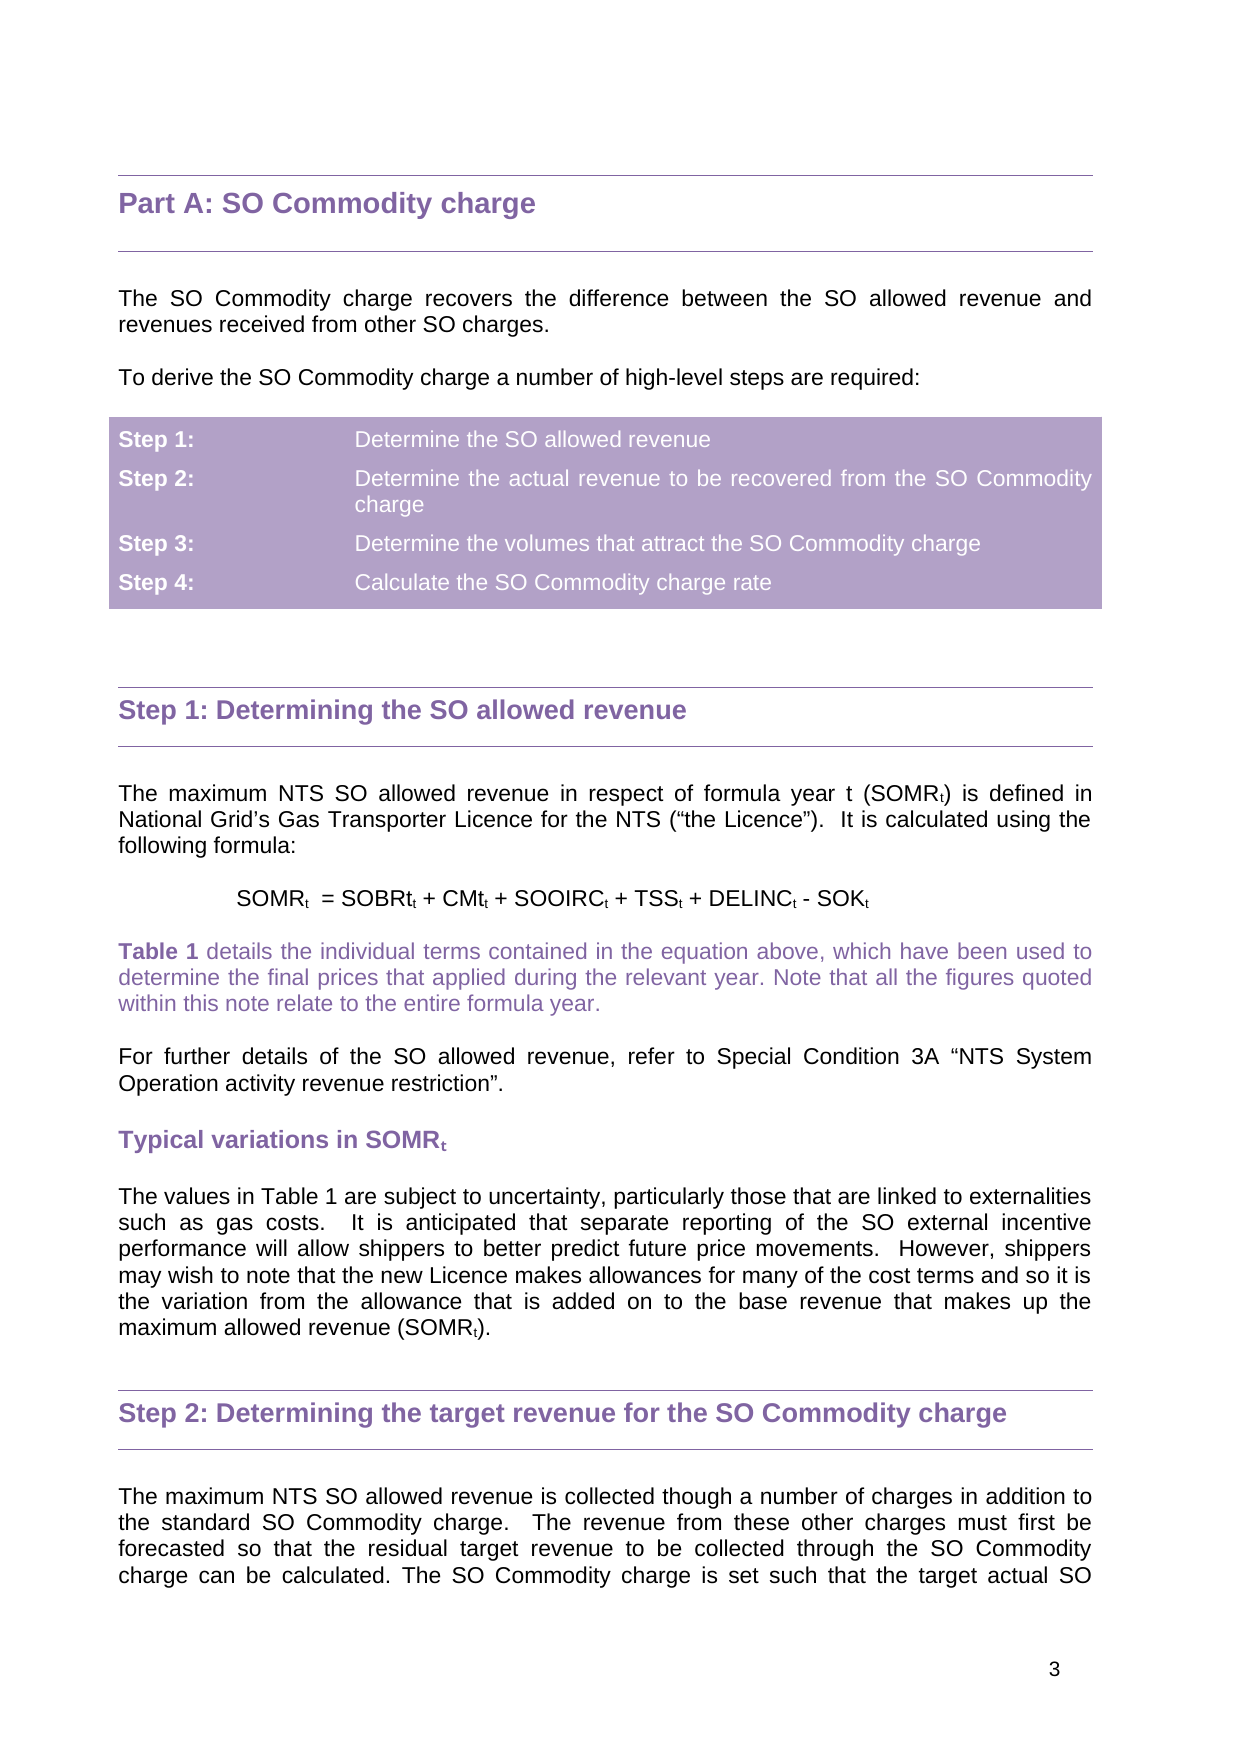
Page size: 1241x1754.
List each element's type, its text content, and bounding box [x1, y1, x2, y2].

subtitle Part A: SO Commodity charge [118, 176, 1093, 251]
text Step 2: Determine the actual revenue to be recovered from the SO Commodity charge [110, 456, 1101, 518]
subtitle Step 1: Determining the SO allowed revenue [118, 688, 1093, 746]
subtitle Typical variations in SOMRt [118, 1122, 1093, 1156]
text The values in Table 1 are subject to uncertainty, particularly those that are linked to externalities such as gas costs. It is anticipated that separate reporting of the SO external incentive performance will allow shippers to better predict future price movements. However, shippers may wish to note that the new Licence makes allowances for many of the cost terms and so it is the variation from the allowance that is added on to the base revenue that makes up the maximum allowed revenue (SOMRt). [118, 1183, 1093, 1341]
text The SO Commodity charge recovers the difference between the SO allowed revenue and revenues received from other SO charges. [118, 285, 1093, 338]
subtitle Step 2: Determining the target revenue for the SO Commodity charge [118, 1391, 1093, 1449]
text Step 3: Determine the volumes that attract the SO Commodity charge [110, 521, 1101, 556]
text The maximum NTS SO allowed revenue in respect of formula year t (SOMRt) is defined in National Grid’s Gas Transporter Licence for the NTS (“the Licence”). It is calculated using the following formula: [118, 779, 1093, 859]
text For further details of the SO allowed revenue, refer to Special Condition 3A “NTS System Operation activity revenue restriction”. [118, 1043, 1093, 1096]
text SOMRt = SOBRtt + CMtt + SOOIRCt + TSSt + DELINCt - SOKt [236, 885, 1093, 911]
text To derive the SO Commodity charge a number of high-level steps are required: [118, 364, 1093, 390]
text Step 1: Determine the SO allowed revenue [110, 418, 1101, 452]
text Table 1 details the individual terms contained in the equation above, which have been used to determine the final prices that applied during the relevant year. Note that all the figures quoted within this note relate to the entire formula year. [118, 938, 1093, 1017]
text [118, 1483, 1093, 1588]
text Step 4: Calculate the SO Commodity charge rate [110, 559, 1101, 608]
